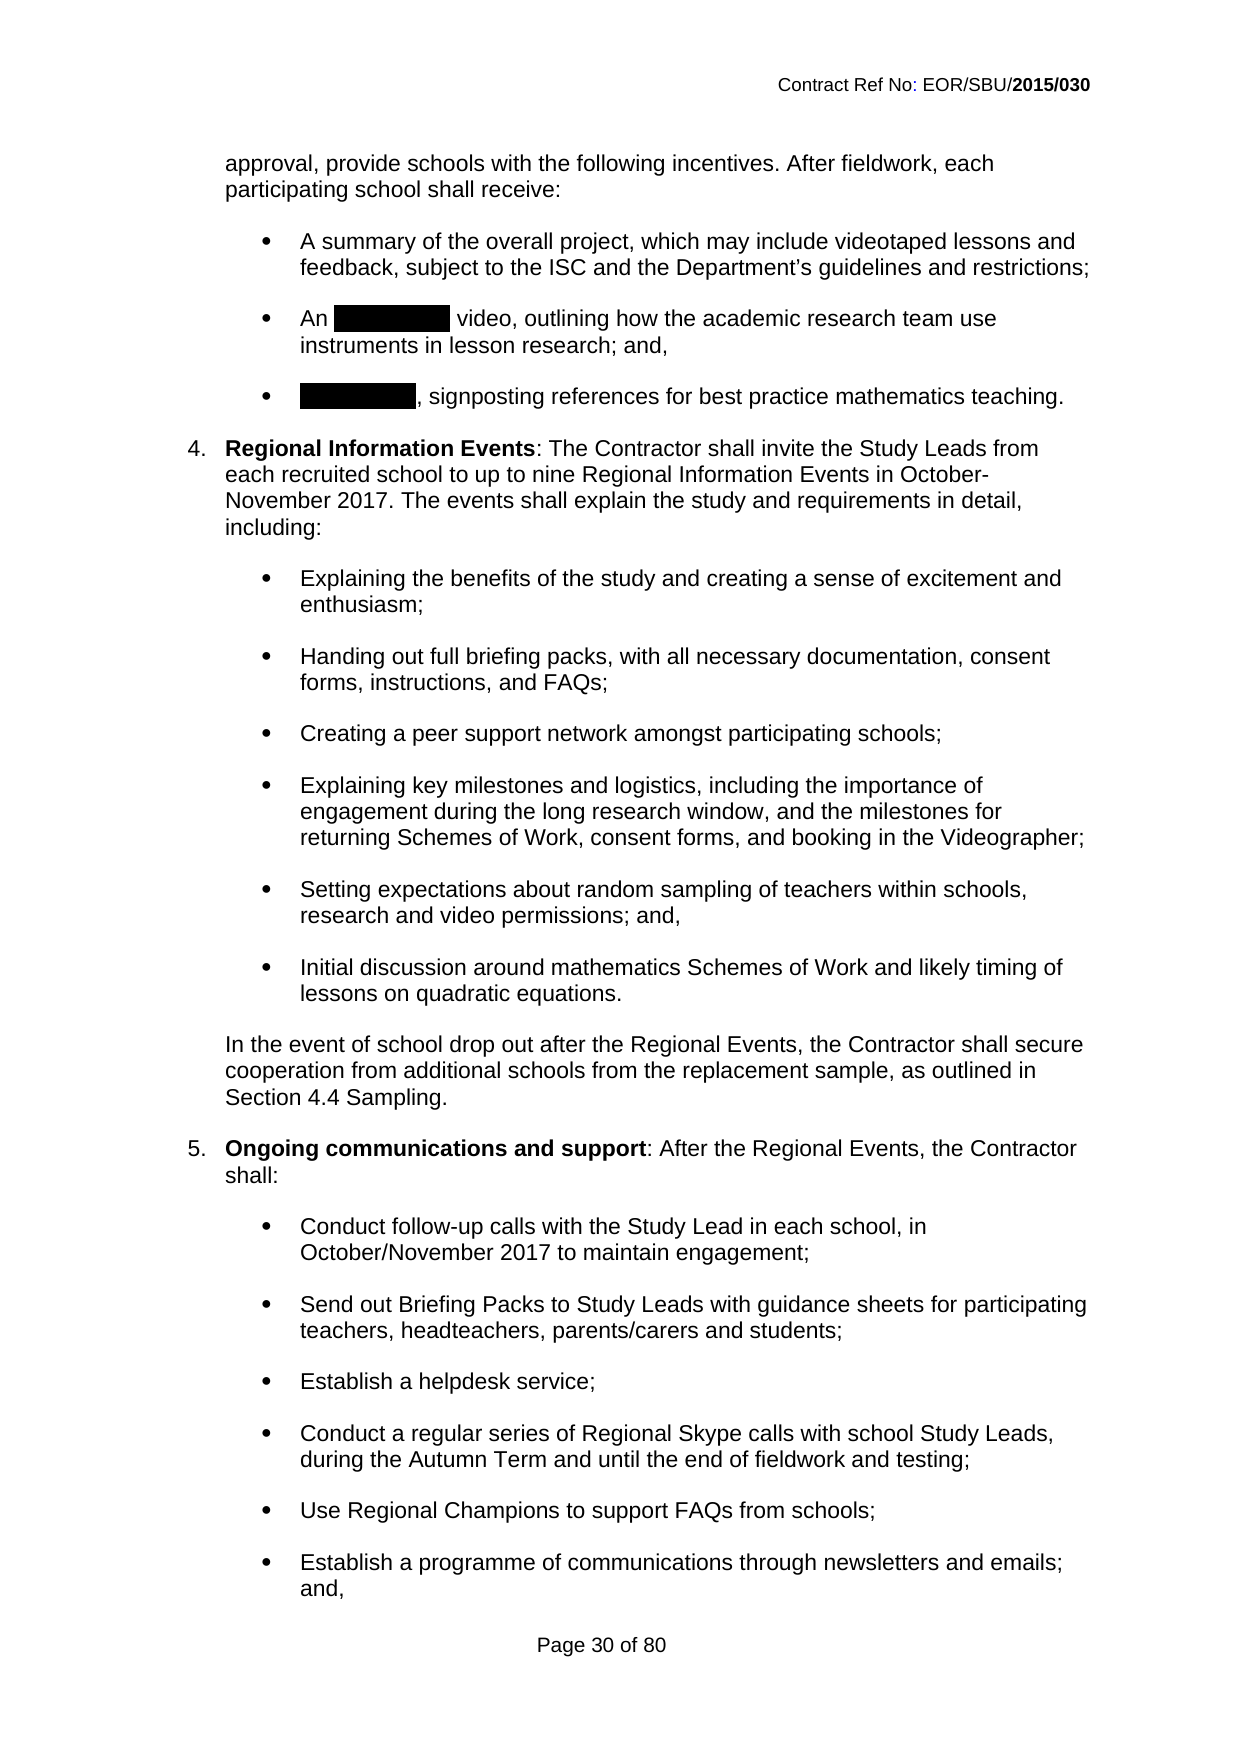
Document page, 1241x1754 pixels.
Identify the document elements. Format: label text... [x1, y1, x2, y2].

list Conduct a regular series of Regional Skype calls with school Study Leads, during the Autumn Term and until the end of fieldwork and testing; [262, 1420, 1090, 1472]
list Regional Information Events: The Contractor shall invite the Study Leads from each recruited school to up to nine Regional Information Events in October-November 2017. The events shall explain the study and requirements in detail, including: [187, 434, 1090, 540]
text In the event of school drop out after the Regional Events, the Contractor shall secure cooperation from additional schools from the replacement sample, as outlined in Section 4.4 Sampling. [225, 1031, 1090, 1110]
list Setting expectations about random sampling of teachers within schools, research and video permissions; and, [262, 876, 1090, 928]
list Establish a programme of communications through newsletters and emails; and, [262, 1549, 1090, 1601]
list Use Regional Champions to support FAQs from schools; [262, 1497, 1090, 1524]
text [225, 150, 1090, 203]
list Initial discussion around mathematics Schemes of Work and likely timing of lessons on quadratic equations. [262, 953, 1090, 1006]
list Explaining the benefits of the study and creating a sense of excitement and enthusiasm; [262, 565, 1090, 618]
list Ongoing communications and support: After the Regional Events, the Contractor shall: [187, 1135, 1090, 1188]
list <redacted>, signposting references for best practice mathematics teaching. [416, 383, 1090, 409]
list Creating a peer support network amongst participating schools; [262, 720, 1090, 747]
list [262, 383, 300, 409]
list Send out Briefing Packs to Study Leads with guidance sheets for participating teachers, headteachers, parents/carers and students; [262, 1291, 1090, 1343]
list Establish a helpdesk service; [262, 1368, 1090, 1395]
list Conduct follow-up calls with the Study Lead in each school, in October/November 2017 to maintain engagement; [262, 1213, 1090, 1266]
list Explaining key milestones and logistics, including the importance of engagement during the long research window, and the milestones for returning Schemes of Work, consent forms, and booking in the Videographer; [262, 772, 1090, 851]
list A summary of the overall project, which may include videotaped lessons and feedback, subject to the ISC and the Department’s guidelines and restrictions; [262, 228, 1090, 280]
list An <redacted> video, outlining how the academic research team use instruments in lesson research; and, [262, 305, 1090, 358]
list Handing out full briefing packs, with all necessary documentation, consent forms, instructions, and FAQs; [262, 643, 1090, 695]
